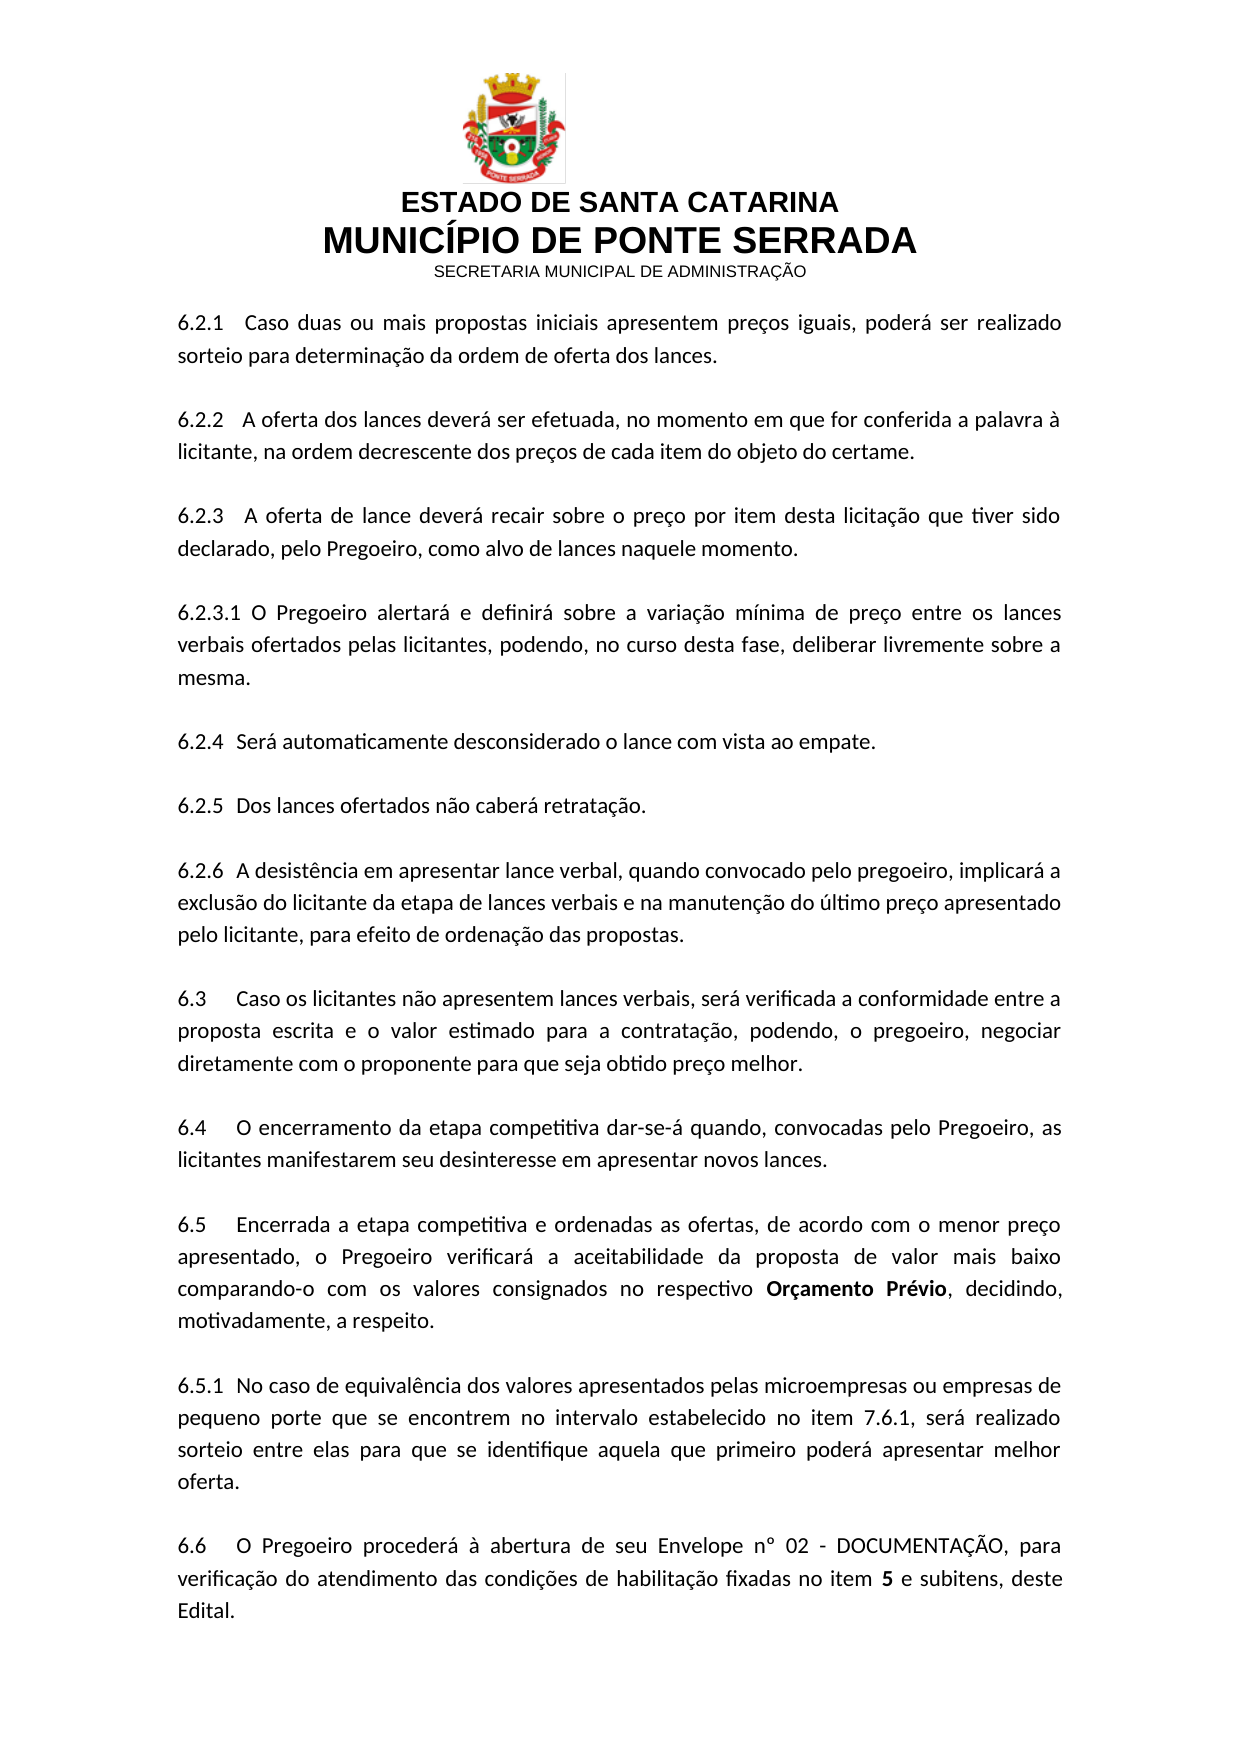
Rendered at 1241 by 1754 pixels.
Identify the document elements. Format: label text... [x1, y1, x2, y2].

list A oferta de lance deverá recair sobre o preço por item desta licitação que tiver sido declarado, pelo Pregoeiro, como alvo de lances naquele momento. [177, 502, 1063, 562]
list O encerramento da etapa competitiva dar-se-á quando, convocadas pelo Pregoeiro, as licitantes manifestarem seu desinteresse em apresentar novos lances. [177, 1113, 1063, 1173]
list Caso os licitantes não apresentem lances verbais, será verificada a conformidade entre a proposta escrita e o valor estimado para a contratação, podendo, o pregoeiro, negociar diretamente com o proponente para que seja obtido preço melhor. [177, 984, 1063, 1077]
picture [462, 73, 567, 185]
list Caso duas ou mais propostas iniciais apresentem preços iguais, poderá ser realizado sorteio para determinação da ordem de oferta dos lances. [177, 308, 1063, 369]
list A oferta dos lances deverá ser efetuada, no momento em que for conferida a palavra à licitante, na ordem decrescente dos preços de cada item do objeto do certame. [177, 405, 1063, 465]
list O Pregoeiro alertará e definirá sobre a variação mínima de preço entre os lances verbais ofertados pelas licitantes, podendo, no curso desta fase, deliberar livremente sobre a mesma. [177, 598, 1063, 691]
list No caso de equivalência dos valores apresentados pelas microempresas ou empresas de pequeno porte que se encontrem no intervalo estabelecido no item 7.6.1, será realizado sorteio entre elas para que se identifique aquela que primeiro poderá apresentar melhor oferta. [177, 1371, 1063, 1495]
list Dos lances ofertados não caberá retratação. [177, 791, 1063, 819]
list Encerrada a etapa competitiva e ordenadas as ofertas, de acordo com o menor preço apresentado, o Pregoeiro verificará a aceitabilidade da proposta de valor mais baixo comparando-o com os valores consignados no respectivo Orçamento Prévio, decidindo, motivadamente, a respeito. [177, 1210, 1063, 1334]
list A desistência em apresentar lance verbal, quando convocado pelo pregoeiro, implicará a exclusão do licitante da etapa de lances verbais e na manutenção do último preço apresentado pelo licitante, para efeito de ordenação das propostas. [177, 856, 1063, 948]
list O Pregoeiro procederá à abertura de seu Envelope nº 02 - DOCUMENTAÇÃO, para verificação do atendimento das condições de habilitação fixadas no item 5 e subitens, deste Edital. [177, 1532, 1063, 1624]
list Será automaticamente desconsiderado o lance com vista ao empate. [177, 727, 1063, 755]
